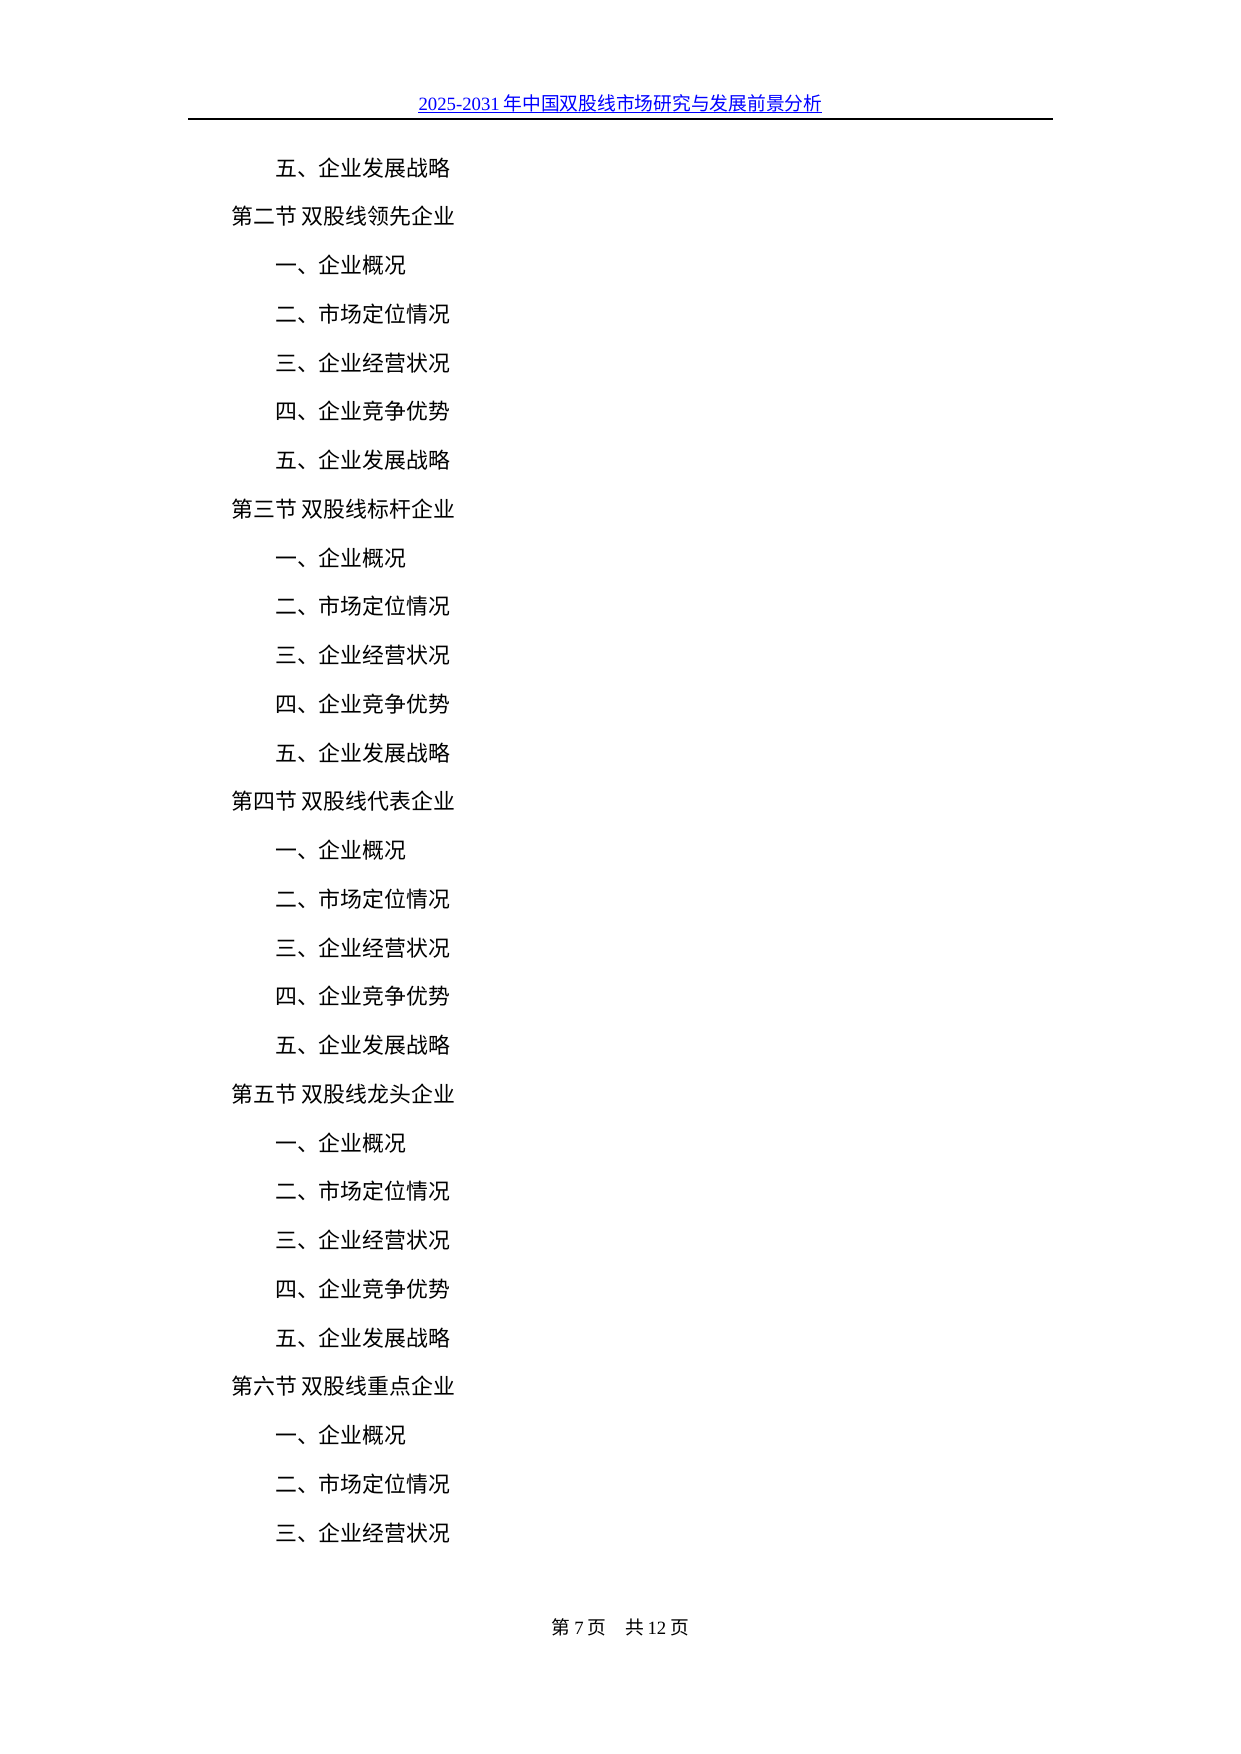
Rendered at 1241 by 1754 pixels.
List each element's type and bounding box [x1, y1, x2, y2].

text [187, 150, 1053, 1548]
